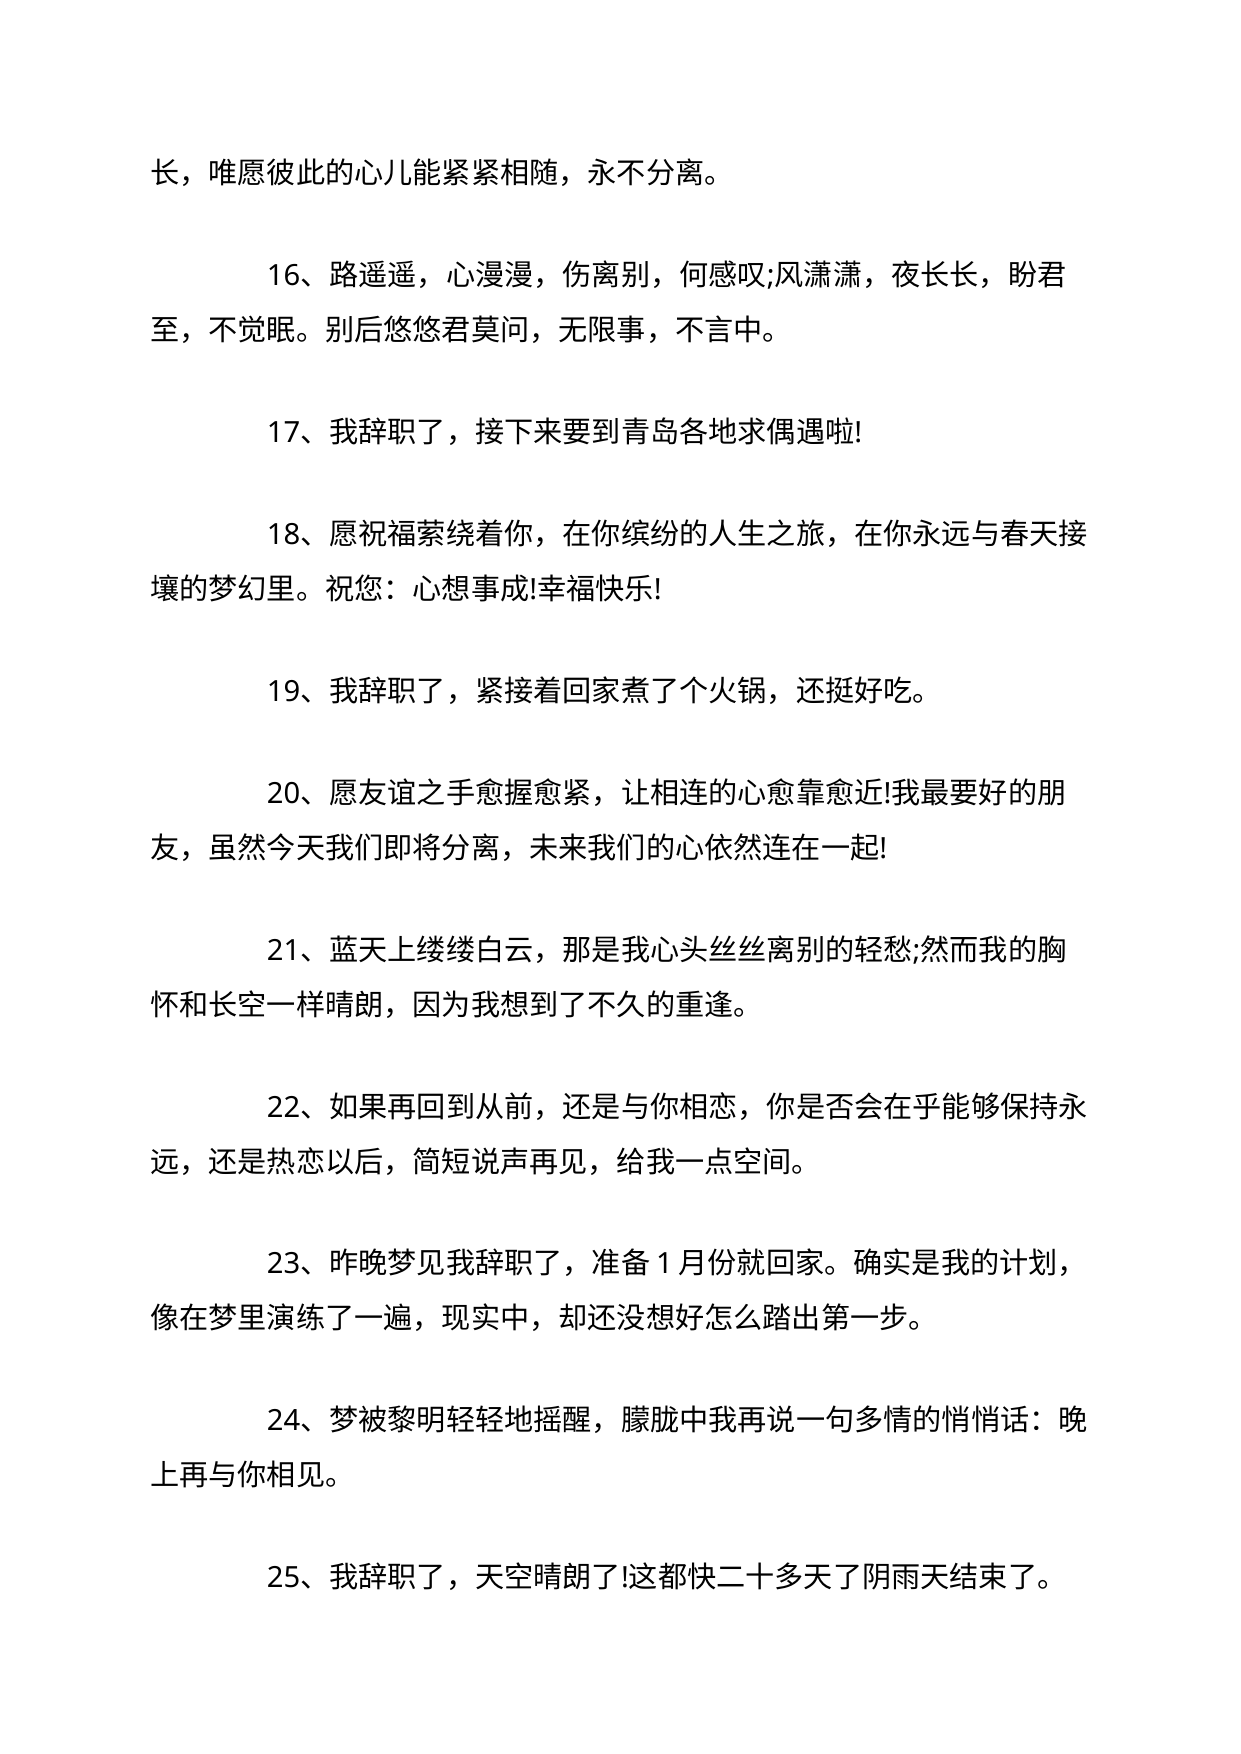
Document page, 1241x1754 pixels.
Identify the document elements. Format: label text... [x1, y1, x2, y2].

text 19、我辞职了，紧接着回家煮了个火锅，还挺好吃。 [150, 667, 1090, 710]
text 24、梦被黎明轻轻地摇醒，朦胧中我再说一句多情的悄悄话：晚上再与你相见。 [150, 1397, 1090, 1494]
text 23、昨晚梦见我辞职了，准备1月份就回家。确实是我的计划，像在梦里演练了一遍，现实中，却还没想好怎么踏出第一步。 [150, 1240, 1090, 1337]
text 17、我辞职了，接下来要到青岛各地求偶遇啦! [150, 408, 1090, 451]
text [150, 150, 1090, 192]
text 20、愿友谊之手愈握愈紧，让相连的心愈靠愈近!我最要好的朋友，虽然今天我们即将分离，未来我们的心依然连在一起! [150, 769, 1090, 867]
text 25、我辞职了，天空晴朗了!这都快二十多天了阴雨天结束了。 [150, 1553, 1090, 1596]
text 18、愿祝福萦绕着你，在你缤纷的人生之旅，在你永远与春天接壤的梦幻里。祝您：心想事成!幸福快乐! [150, 511, 1090, 608]
text 22、如果再回到从前，还是与你相恋，你是否会在乎能够保持永远，还是热恋以后，简短说声再见，给我一点空间。 [150, 1083, 1090, 1181]
text 21、蓝天上缕缕白云，那是我心头丝丝离别的轻愁;然而我的胸怀和长空一样晴朗，因为我想到了不久的重逢。 [150, 926, 1090, 1024]
text 16、路遥遥，心漫漫，伤离别，何感叹;风潇潇，夜长长，盼君至，不觉眠。别后悠悠君莫问，无限事，不言中。 [150, 252, 1090, 349]
